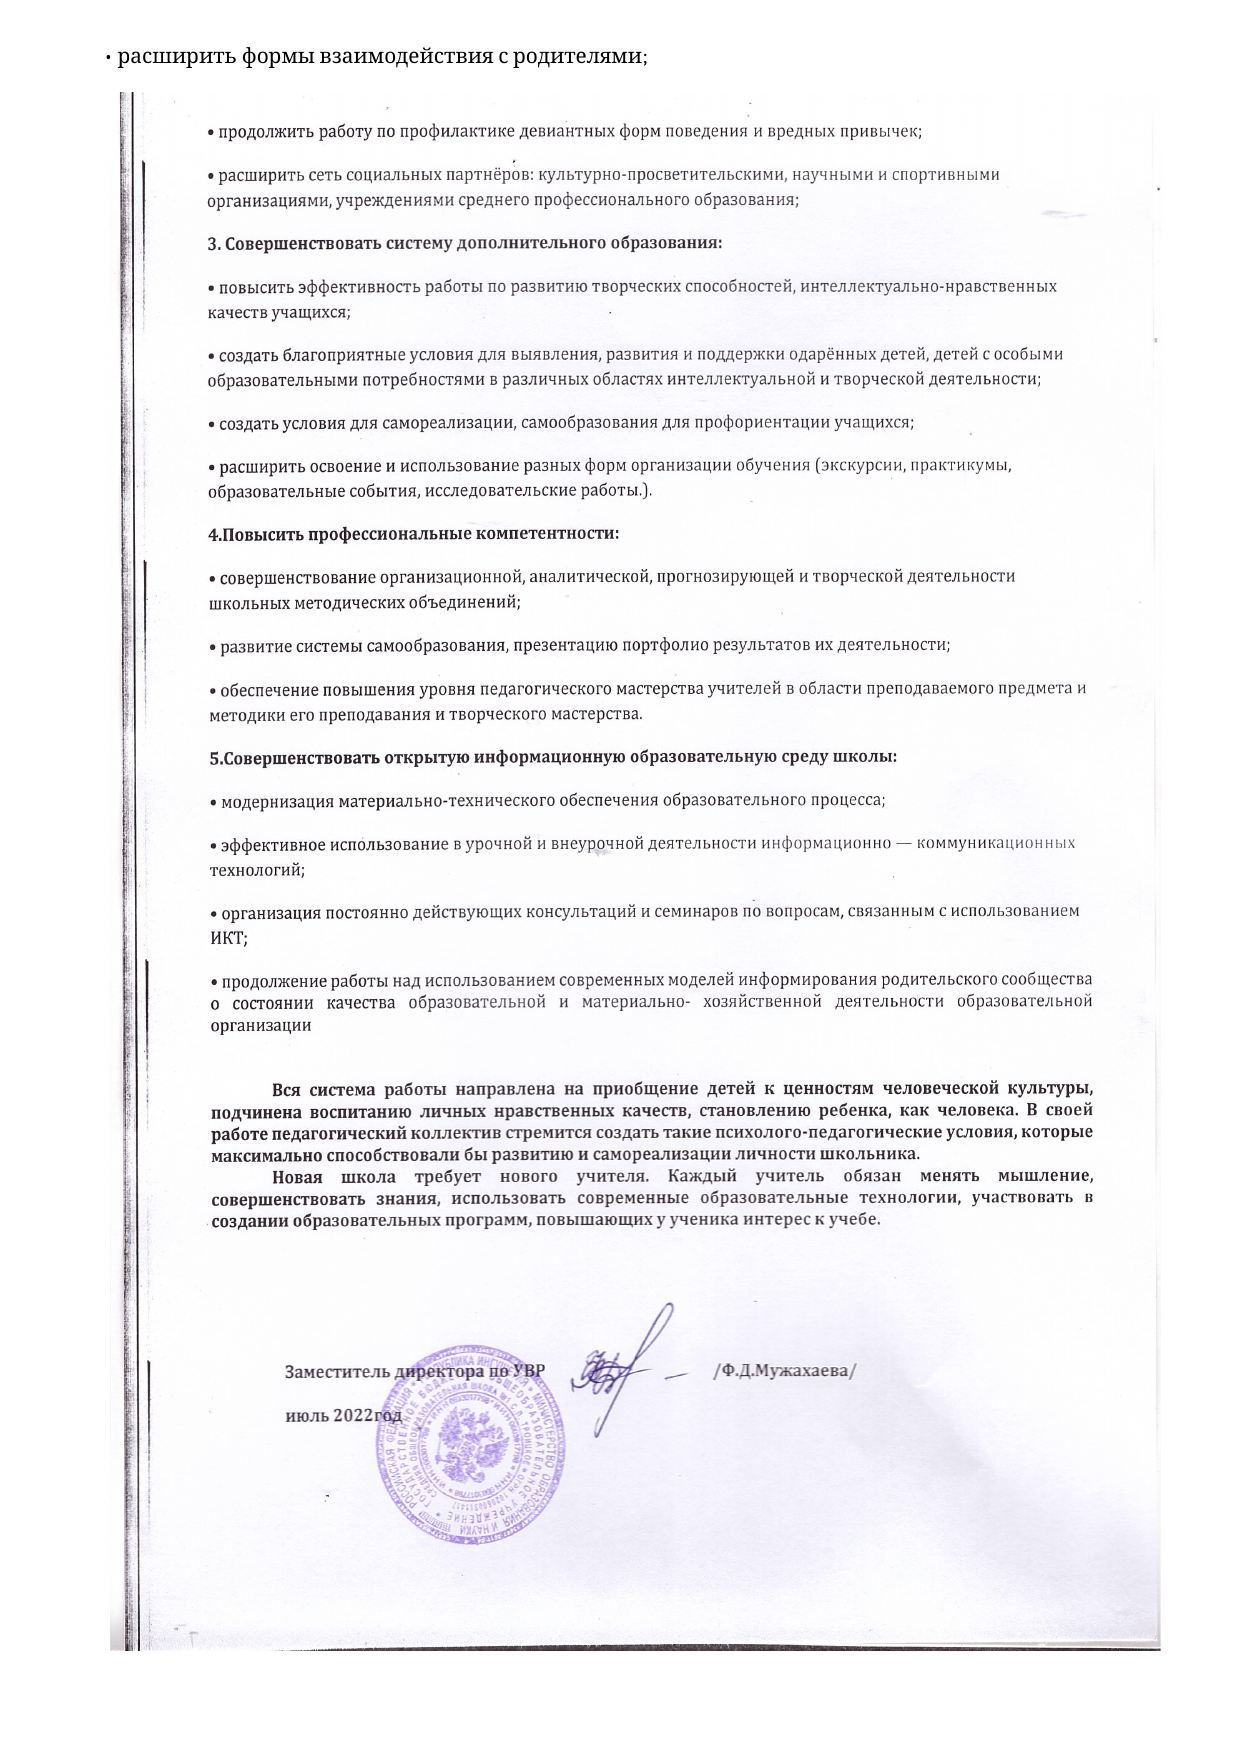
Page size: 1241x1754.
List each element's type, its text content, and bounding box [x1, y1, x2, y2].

picture [103, 92, 1167, 1651]
text • расширить формы взаимодействия с родителями; [103, 44, 1167, 68]
